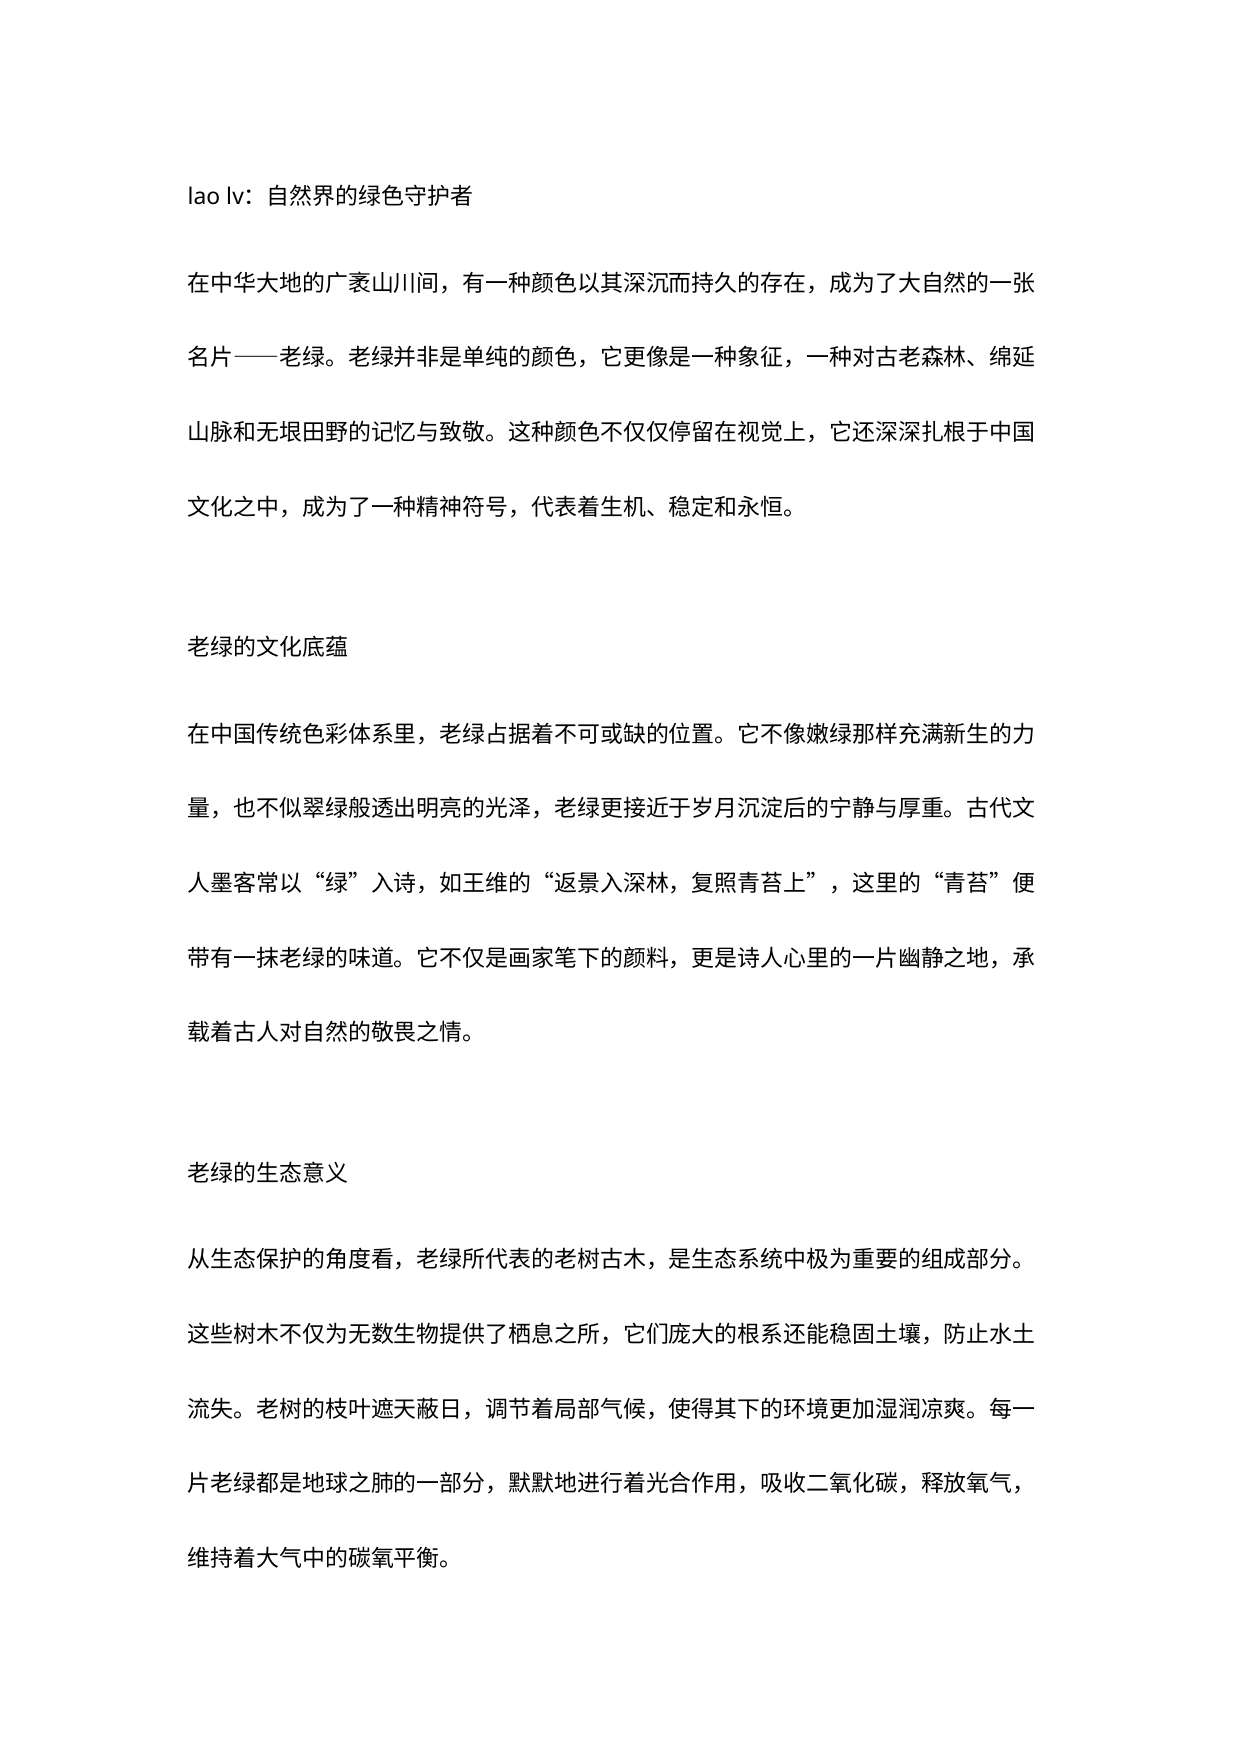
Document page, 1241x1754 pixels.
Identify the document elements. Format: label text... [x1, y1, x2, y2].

text 从生态保护的角度看，老绿所代表的老树古木，是生态系统中极为重要的组成部分。这些树木不仅为无数生物提供了栖息之所，它们庞大的根系还能稳固土壤，防止水土流失。老树的枝叶遮天蔽日，调节着局部气候，使得其下的环境更加湿润凉爽。每一片老绿都是地球之肺的一部分，默默地进行着光合作用，吸收二氧化碳，释放氧气，维持着大气中的碳氧平衡。 [187, 1225, 1053, 1589]
text 在中华大地的广袤山川间，有一种颜色以其深沉而持久的存在，成为了大自然的一张名片——老绿。老绿并非是单纯的颜色，它更像是一种象征，一种对古老森林、绵延山脉和无垠田野的记忆与致敬。这种颜色不仅仅停留在视觉上，它还深深扎根于中国文化之中，成为了一种精神符号，代表着生机、稳定和永恒。 [187, 249, 1053, 538]
text 在中国传统色彩体系里，老绿占据着不可或缺的位置。它不像嫩绿那样充满新生的力量，也不似翠绿般透出明亮的光泽，老绿更接近于岁月沉淀后的宁静与厚重。古代文人墨客常以“绿”入诗，如王维的“返景入深林，复照青苔上”，这里的“青苔”便带有一抹老绿的味道。它不仅是画家笔下的颜料，更是诗人心里的一片幽静之地，承载着古人对自然的敬畏之情。 [187, 700, 1053, 1063]
text lao lv：自然界的绿色守护者 [187, 162, 1053, 227]
text 老绿的生态意义 [187, 1139, 1053, 1204]
text 老绿的文化底蕴 [187, 613, 1053, 678]
